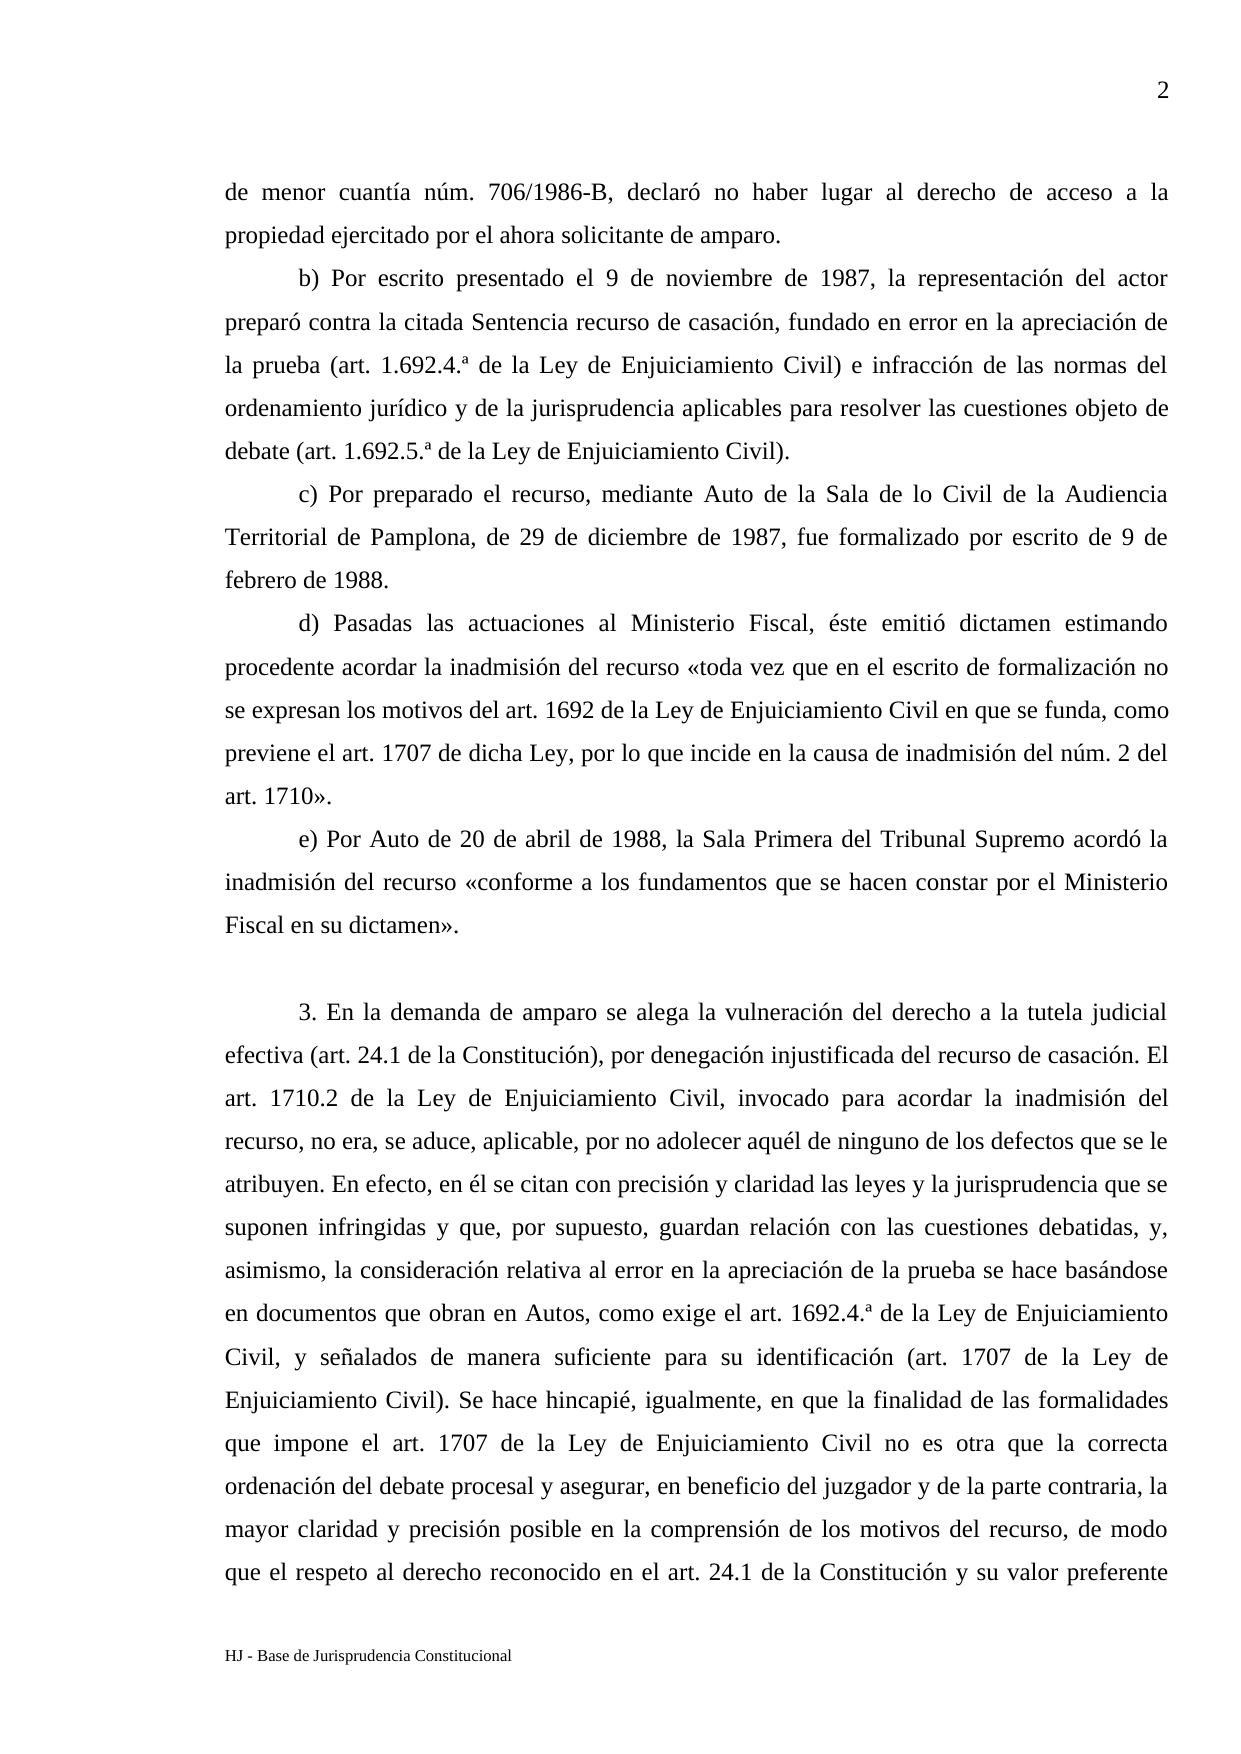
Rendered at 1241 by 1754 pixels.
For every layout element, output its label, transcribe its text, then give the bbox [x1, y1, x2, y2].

text b) Por escrito presentado el 9 de noviembre de 1987, la representación del actor preparó contra la citada Sentencia recurso de casación, fundado en error en la apreciación de la prueba (art. 1.692.4.ª de la Ley de Enjuiciamiento Civil) e infracción de las normas del ordenamiento jurídico y de la jurisprudencia aplicables para resolver las cuestiones objeto de debate (art. 1.692.5.ª de la Ley de Enjuiciamiento Civil). [224, 263, 1169, 465]
text c) Por preparado el recurso, mediante Auto de la Sala de lo Civil de la Audiencia Territorial de Pamplona, de 29 de diciembre de 1987, fue formalizado por escrito de 9 de febrero de 1988. [224, 479, 1169, 594]
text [224, 177, 1169, 249]
text e) Por Auto de 20 de abril de 1988, la Sala Primera del Tribunal Supremo acordó la inadmisión del recurso «conforme a los fundamentos que se hacen constar por el Ministerio Fiscal en su dictamen». [224, 824, 1169, 939]
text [224, 997, 1169, 1586]
text d) Pasadas las actuaciones al Ministerio Fiscal, éste emitió dictamen estimando procedente acordar la inadmisión del recurso «toda vez que en el escrito de formalización no se expresan los motivos del art. 1692 de la Ley de Enjuiciamiento Civil en que se funda, como previene el art. 1707 de dicha Ley, por lo que incide en la causa de inadmisión del núm. 2 del art. 1710». [224, 608, 1169, 810]
